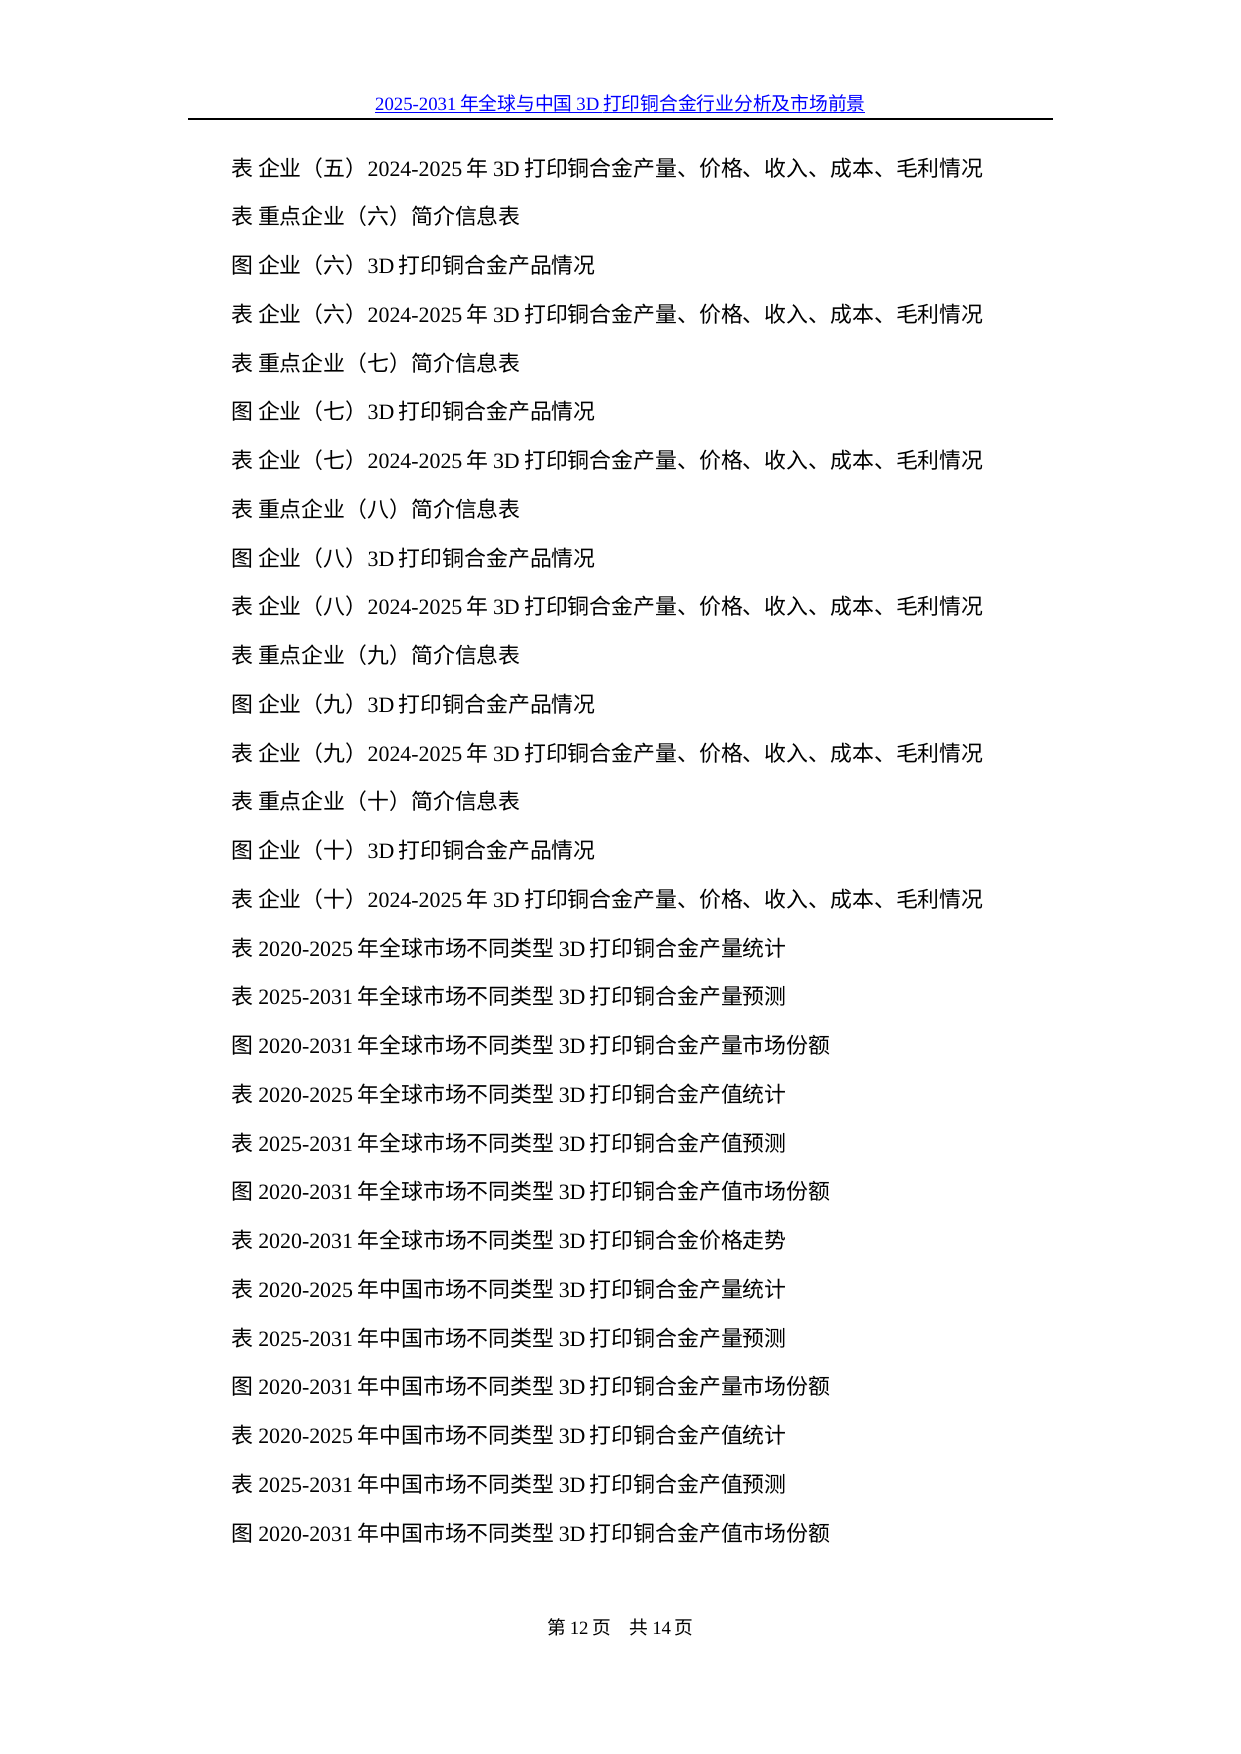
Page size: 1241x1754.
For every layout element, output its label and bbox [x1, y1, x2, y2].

text [187, 150, 1053, 1548]
